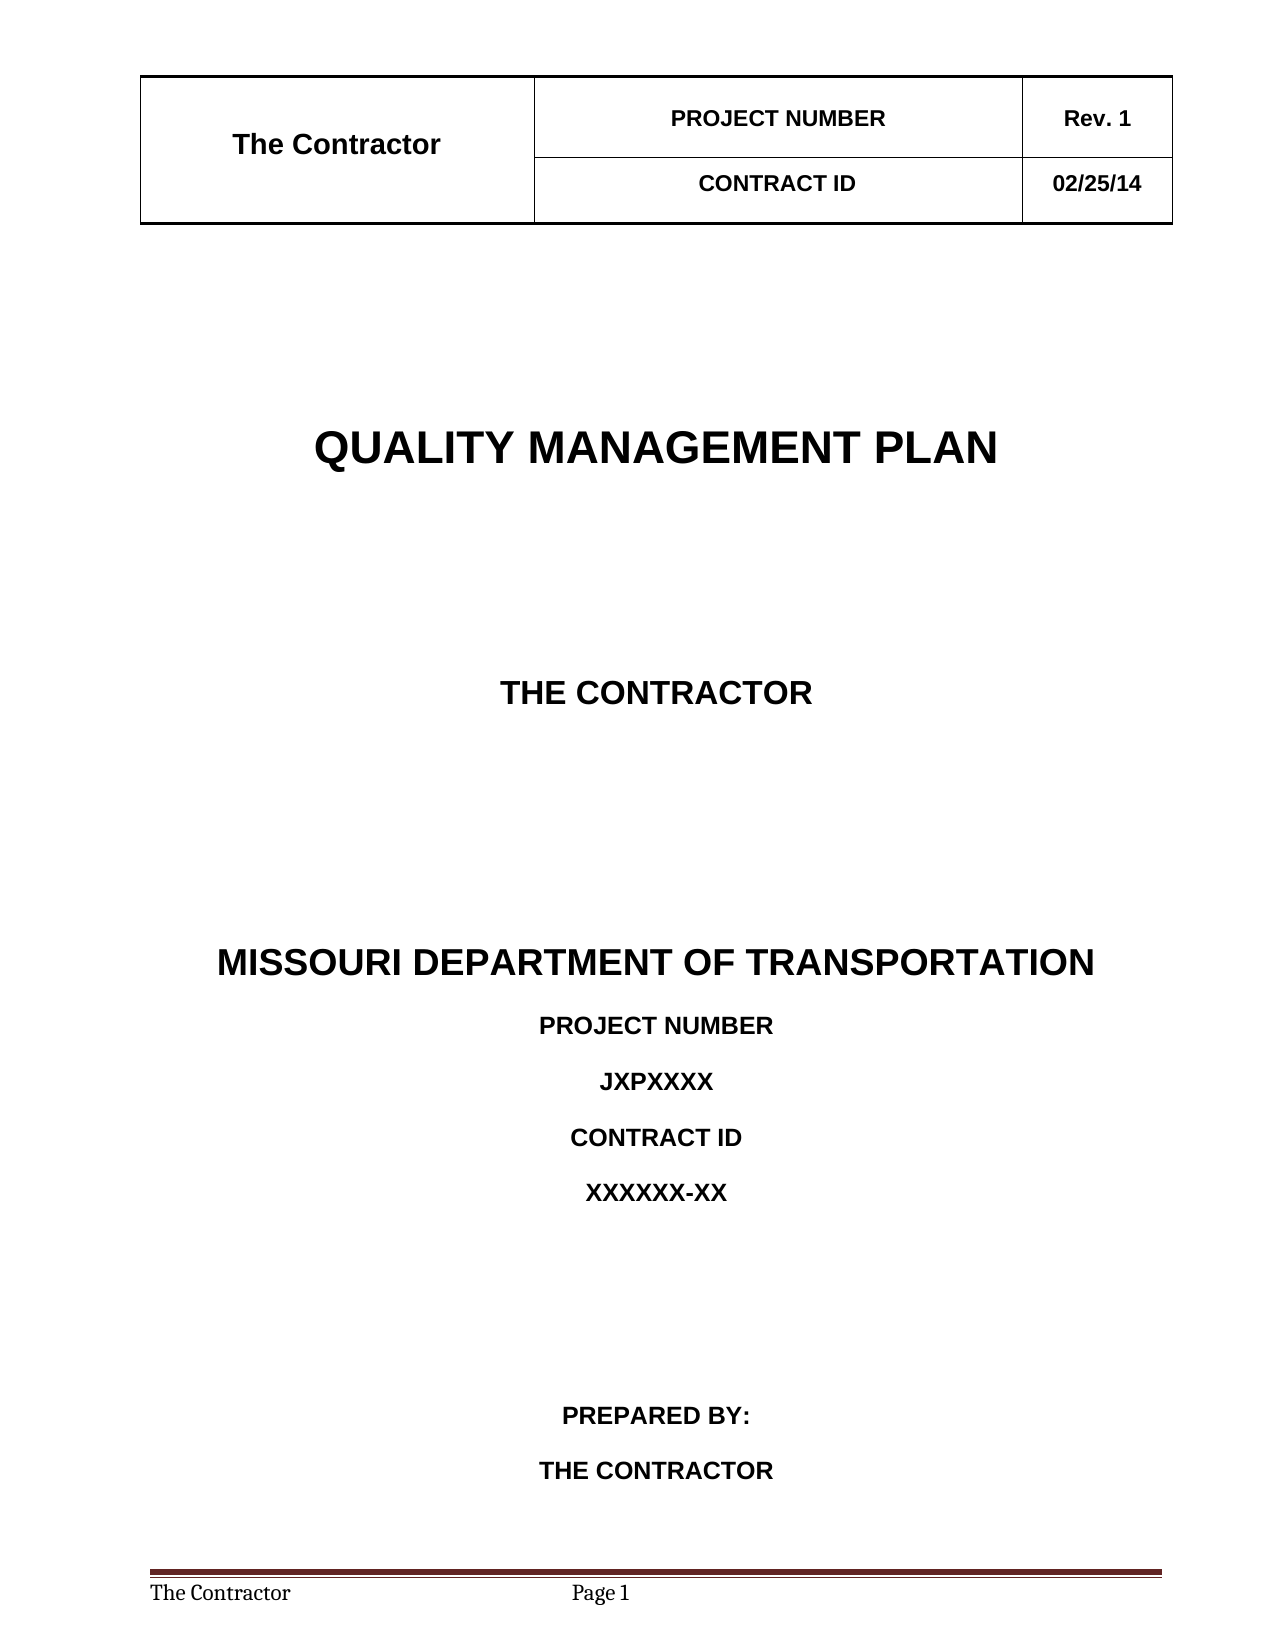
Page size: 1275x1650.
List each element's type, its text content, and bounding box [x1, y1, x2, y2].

text PREPARED BY: [150, 1402, 1162, 1430]
text THE CONTRACTOR [150, 675, 1162, 712]
text CONTRACT ID [150, 1124, 1162, 1152]
text PROJECT NUMBER [150, 1013, 1162, 1040]
text JXPXXXX [150, 1068, 1162, 1096]
text XXXXXX-XX [150, 1179, 1162, 1207]
text THE CONTRACTOR [150, 1458, 1162, 1485]
text QUALITY MANAGEMENT PLAN [150, 423, 1162, 474]
text MISSOURI DEPARTMENT OF TRANSPORTATION [150, 942, 1162, 984]
